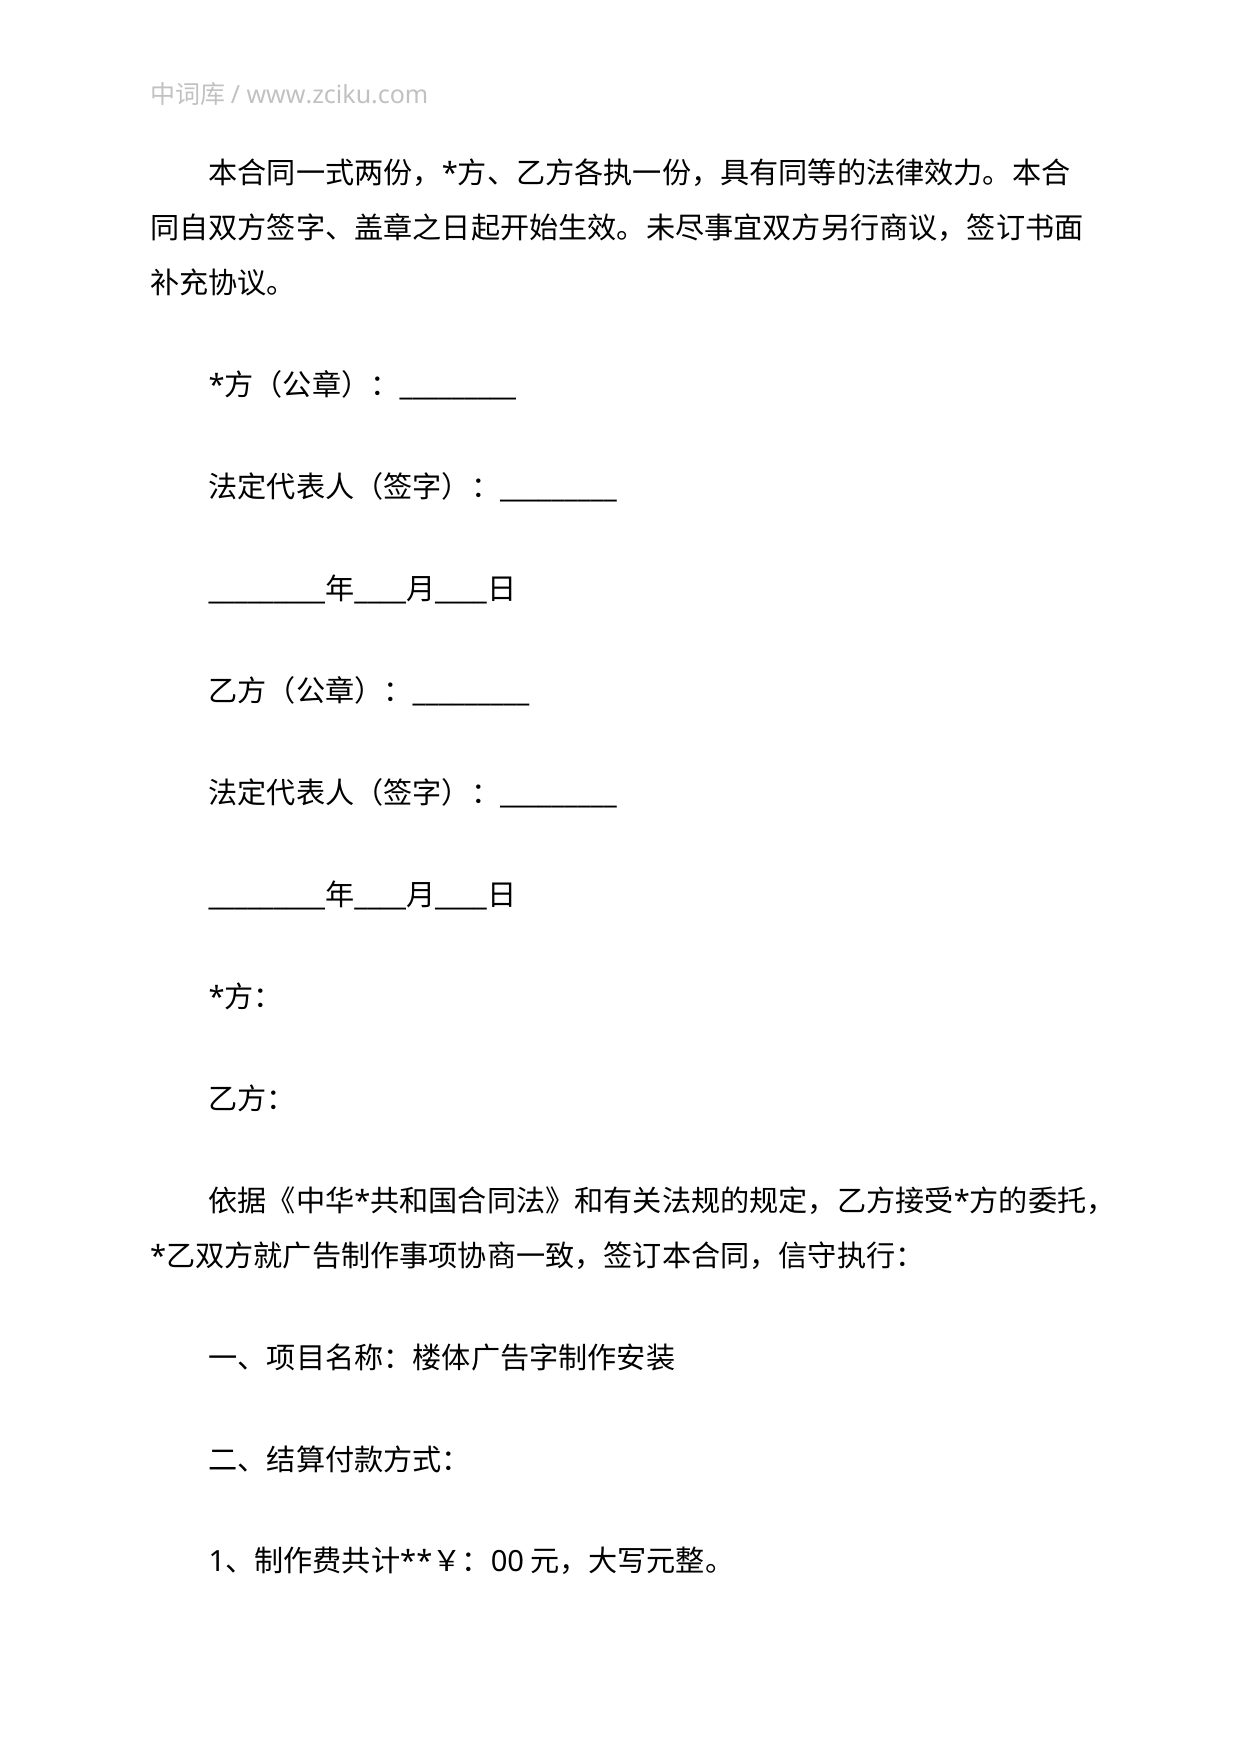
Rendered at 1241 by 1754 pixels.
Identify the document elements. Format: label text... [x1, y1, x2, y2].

text _________年____月____日 [150, 872, 1090, 914]
text *方： [150, 973, 1090, 1016]
text 乙方（公章）：_________ [150, 668, 1090, 710]
text 二、结算付款方式： [150, 1436, 1090, 1478]
text 1、制作费共计**￥：00元，大写元整。 [150, 1538, 1090, 1580]
text 本合同一式两份，*方、乙方各执一份，具有同等的法律效力。本合同自双方签字、盖章之日起开始生效。未尽事宜双方另行商议，签订书面补充协议。 [150, 150, 1090, 302]
text 乙方： [150, 1076, 1090, 1118]
text *方（公章）：_________ [150, 362, 1090, 404]
text _________年____月____日 [150, 566, 1090, 608]
text 法定代表人（签字）：_________ [150, 464, 1090, 506]
text 一、项目名称：楼体广告字制作安装 [150, 1334, 1090, 1377]
text 依据《中华*共和国合同法》和有关法规的规定，乙方接受*方的委托，*乙双方就广告制作事项协商一致，签订本合同，信守执行： [150, 1177, 1090, 1275]
text 法定代表人（签字）：_________ [150, 769, 1090, 812]
